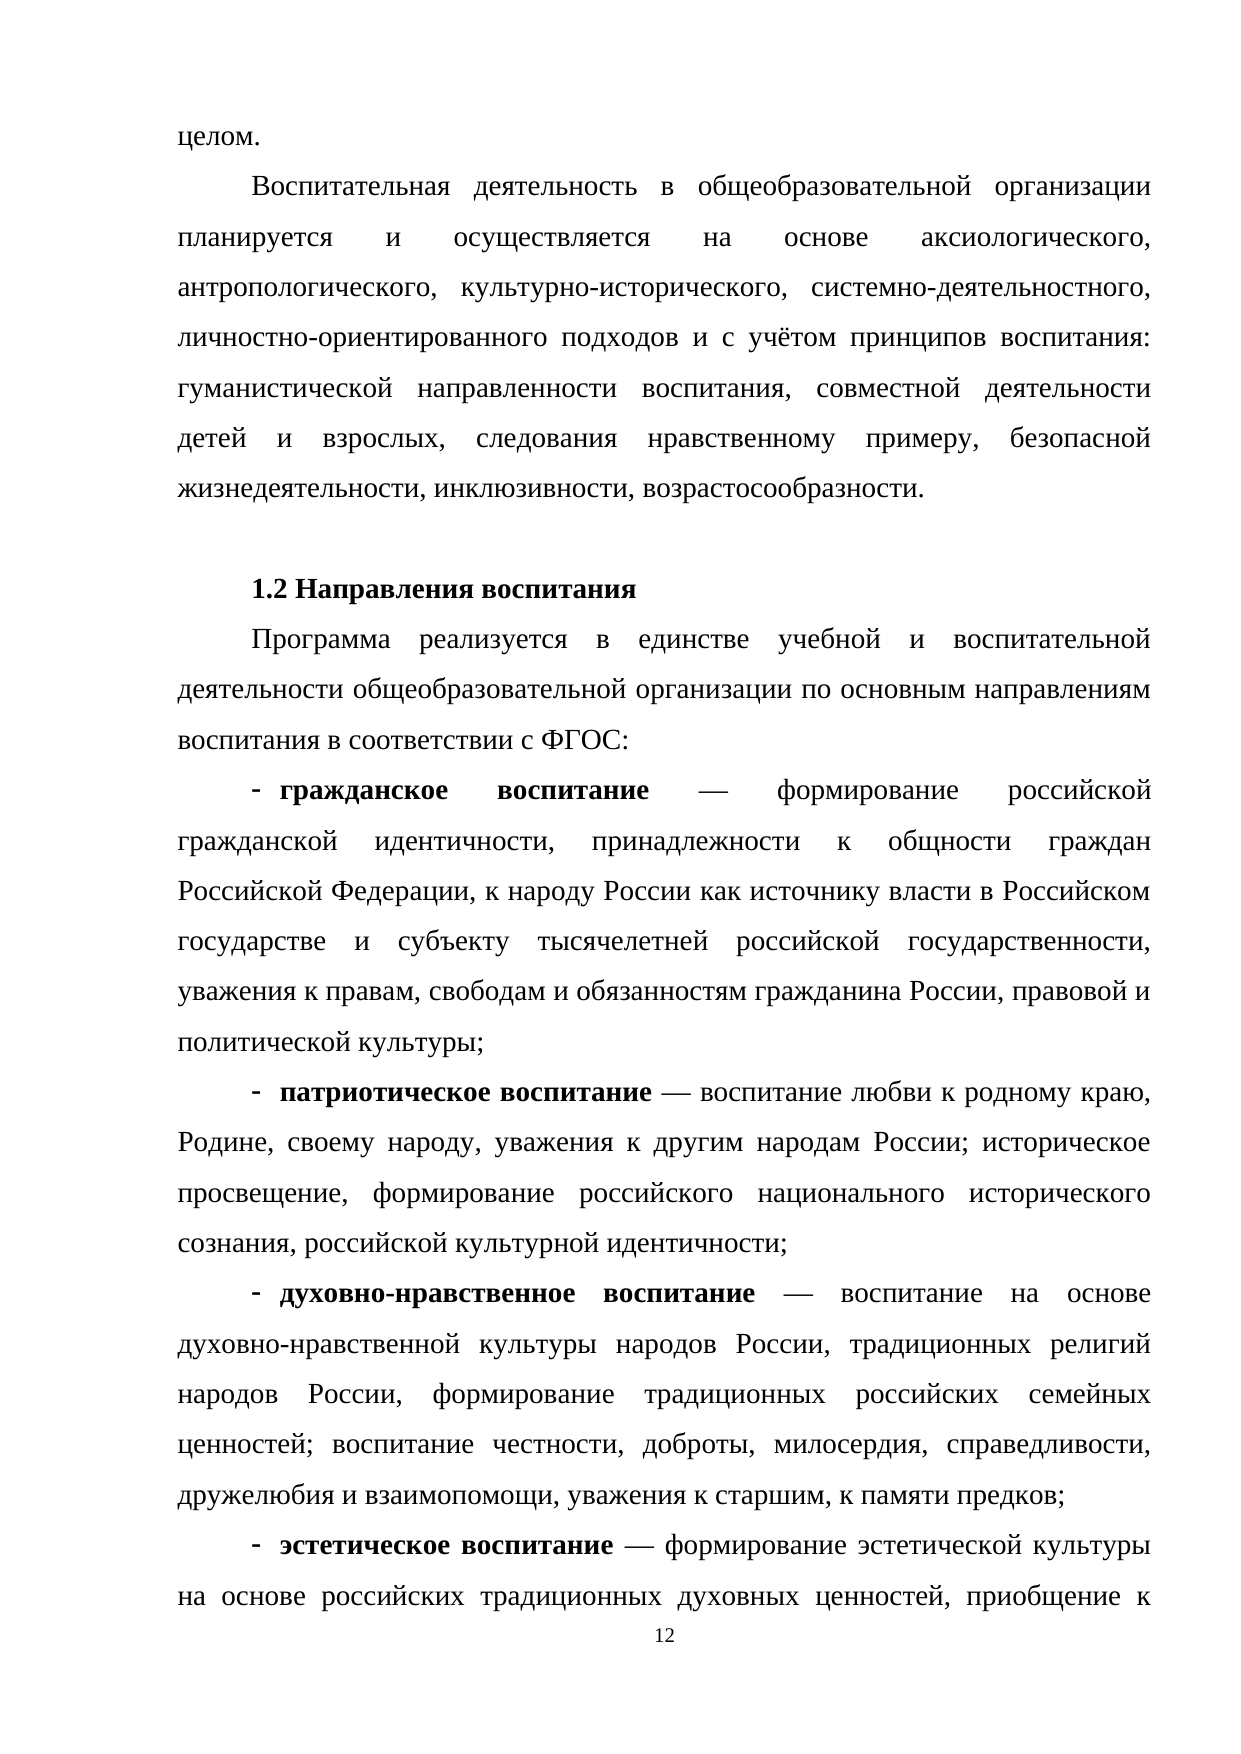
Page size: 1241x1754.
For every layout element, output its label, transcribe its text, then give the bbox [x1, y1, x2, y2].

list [177, 1527, 1152, 1611]
list духовно-нравственное воспитание — воспитание на основе духовно-нравственной культуры народов России, традиционных религий народов России, формирование традиционных российских семейных ценностей; воспитание честности, доброты, милосердия, справедливости, дружелюбия и взаимопомощи, уважения к старшим, к памяти предков; [177, 1276, 1152, 1510]
list гражданское воспитание — формирование российской гражданской идентичности, принадлежности к общности граждан Российской Федерации, к народу России как источнику власти в Российском государстве и субъекту тысячелетней российской государственности, уважения к правам, свободам и обязанностям гражданина России, правовой и политической культуры; [177, 772, 1152, 1057]
text 1.2 Направления воспитания [177, 571, 1152, 604]
text Воспитательная деятельность в общеобразовательной организации планируется и осуществляется на основе аксиологического, антропологического, культурно-исторического, системно-деятельностного, личностно-ориентированного подходов и с учётом принципов воспитания: гуманистической направленности воспитания, совместной деятельности детей и взрослых, следования нравственному примеру, безопасной жизнедеятельности, инклюзивности, возрастосообразности. [177, 168, 1152, 504]
list патриотическое воспитание — воспитание любви к родному краю, Родине, своему народу, уважения к другим народам России; историческое просвещение, формирование российского национального исторического сознания, российской культурной идентичности; [177, 1074, 1152, 1259]
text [177, 118, 1152, 152]
text Программа реализуется в единстве учебной и воспитательной деятельности общеобразовательной организации по основным направлениям воспитания в соответствии с ФГОС: [177, 621, 1152, 755]
